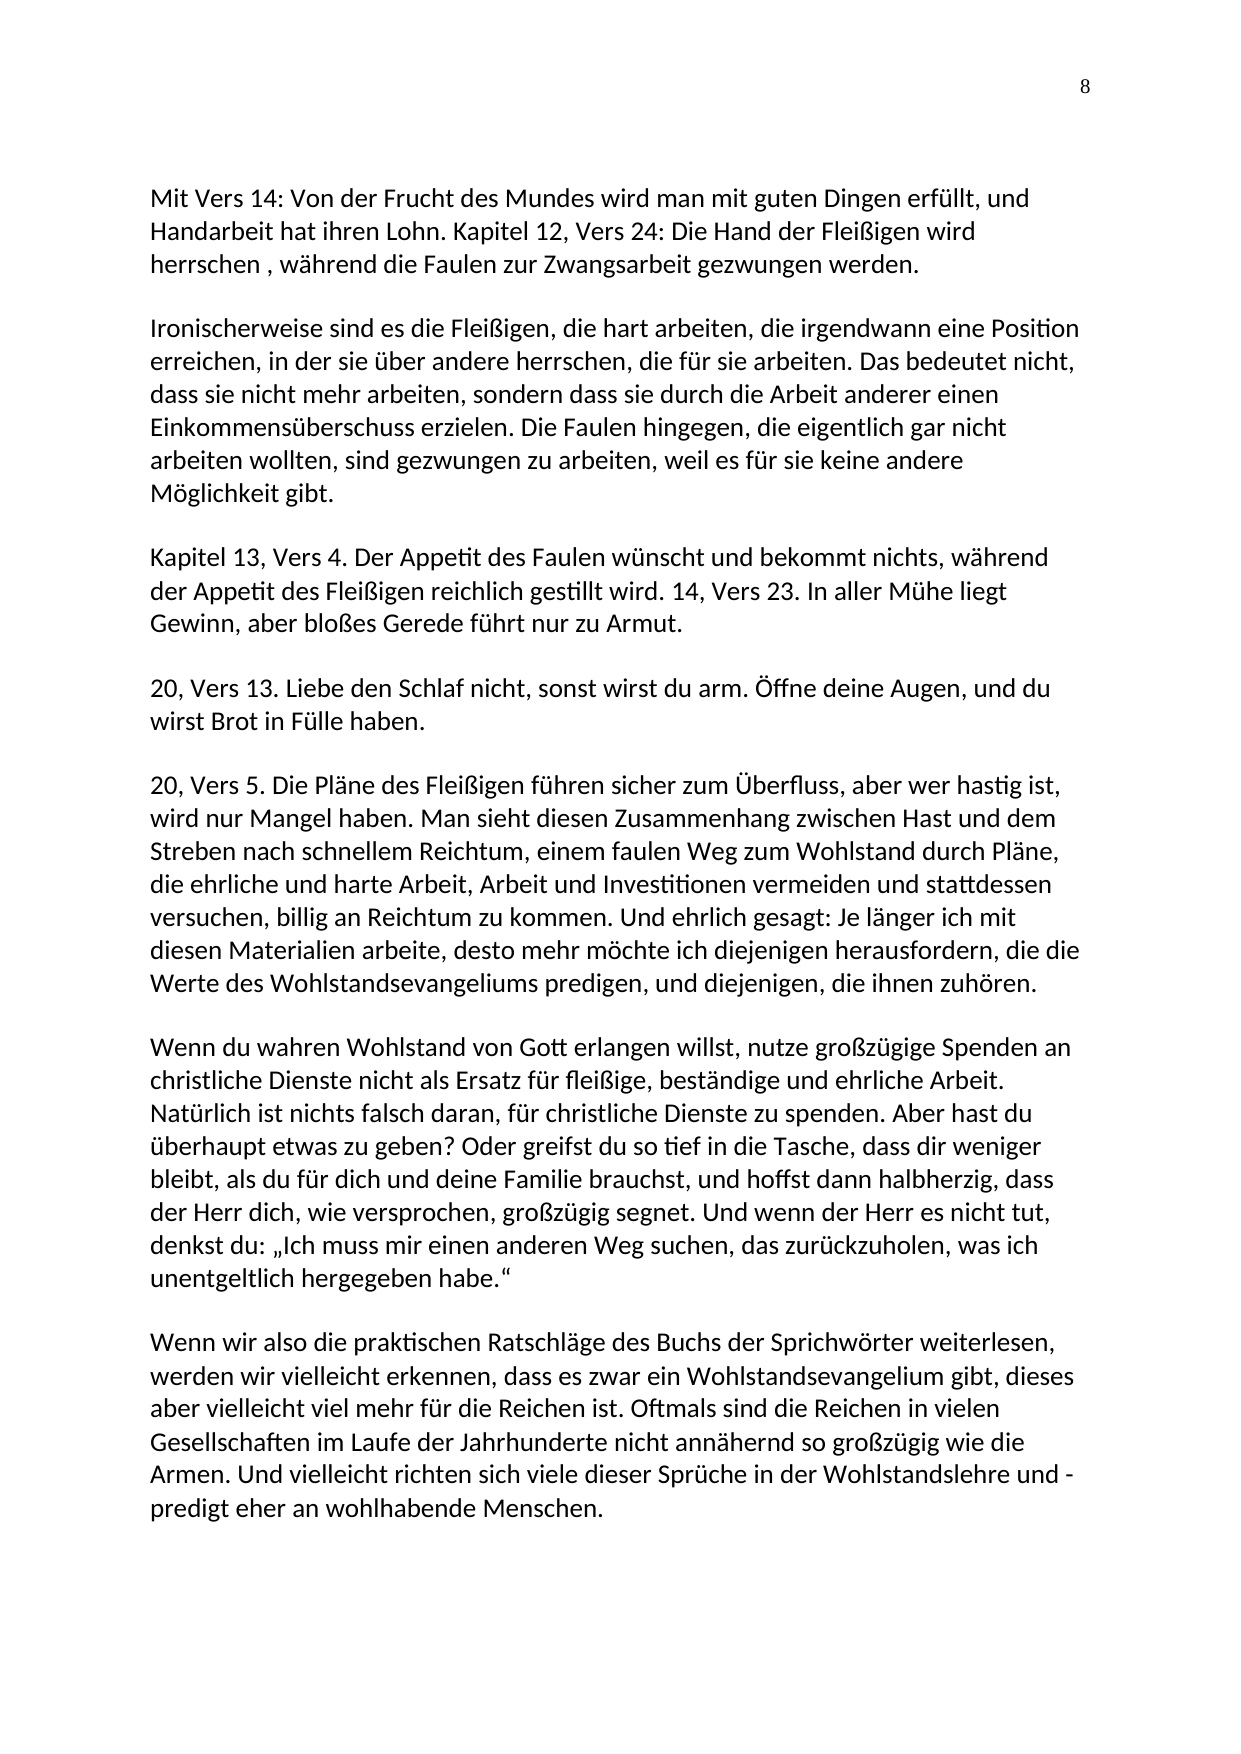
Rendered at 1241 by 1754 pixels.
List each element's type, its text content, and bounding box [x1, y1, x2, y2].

text 20, Vers 5. Die Pläne des Fleißigen führen sicher zum Überfluss, aber wer hastig ist, wird nur Mangel haben. Man sieht diesen Zusammenhang zwischen Hast und dem Streben nach schnellem Reichtum, einem faulen Weg zum Wohlstand durch Pläne, die ehrliche und harte Arbeit, Arbeit und Investitionen vermeiden und stattdessen versuchen, billig an Reichtum zu kommen. Und ehrlich gesagt: Je länger ich mit diesen Materialien arbeite, desto mehr möchte ich diejenigen herausfordern, die die Werte des Wohlstandsevangeliums predigen, und diejenigen, die ihnen zuhören. [150, 768, 1090, 999]
text Wenn wir also die praktischen Ratschläge des Buchs der Sprichwörter weiterlesen, werden wir vielleicht erkennen, dass es zwar ein Wohlstandsevangelium gibt, dieses aber vielleicht viel mehr für die Reichen ist. Oftmals sind die Reichen in vielen Gesellschaften im Laufe der Jahrhunderte nicht annähernd so großzügig wie die Armen. Und vielleicht richten sich viele dieser Sprüche in der Wohlstandslehre und -predigt eher an wohlhabende Menschen. [150, 1326, 1090, 1524]
text 20, Vers 13. Liebe den Schlaf nicht, sonst wirst du arm. Öffne deine Augen, und du wirst Brot in Fülle haben. [150, 671, 1090, 737]
text Wenn du wahren Wohlstand von Gott erlangen willst, nutze großzügige Spenden an christliche Dienste nicht als Ersatz für fleißige, beständige und ehrliche Arbeit. Natürlich ist nichts falsch daran, für christliche Dienste zu spenden. Aber hast du überhaupt etwas zu geben? Oder greifst du so tief in die Tasche, dass dir weniger bleibt, als du für dich und deine Familie brauchst, und hoffst dann halbherzig, dass der Herr dich, wie versprochen, großzügig segnet. Und wenn der Herr es nicht tut, denkst du: „Ich muss mir einen anderen Weg suchen, das zurückzuholen, was ich unentgeltlich hergegeben habe.“ [150, 1030, 1090, 1294]
text Kapitel 13, Vers 4. Der Appetit des Faulen wünscht und bekommt nichts, während der Appetit des Fleißigen reichlich gestillt wird. 14, Vers 23. In aller Mühe liegt Gewinn, aber bloßes Gerede führt nur zu Armut. [150, 541, 1090, 640]
text Ironischerweise sind es die Fleißigen, die hart arbeiten, die irgendwann eine Position erreichen, in der sie über andere herrschen, die für sie arbeiten. Das bedeutet nicht, dass sie nicht mehr arbeiten, sondern dass sie durch die Arbeit anderer einen Einkommensüberschuss erzielen. Die Faulen hingegen, die eigentlich gar nicht arbeiten wollten, sind gezwungen zu arbeiten, weil es für sie keine andere Möglichkeit gibt. [150, 311, 1090, 509]
text Mit Vers 14: Von der Frucht des Mundes wird man mit guten Dingen erfüllt, und Handarbeit hat ihren Lohn. Kapitel 12, Vers 24: Die Hand der Fleißigen wird herrschen , während die Faulen zur Zwangsarbeit gezwungen werden. [150, 181, 1090, 280]
